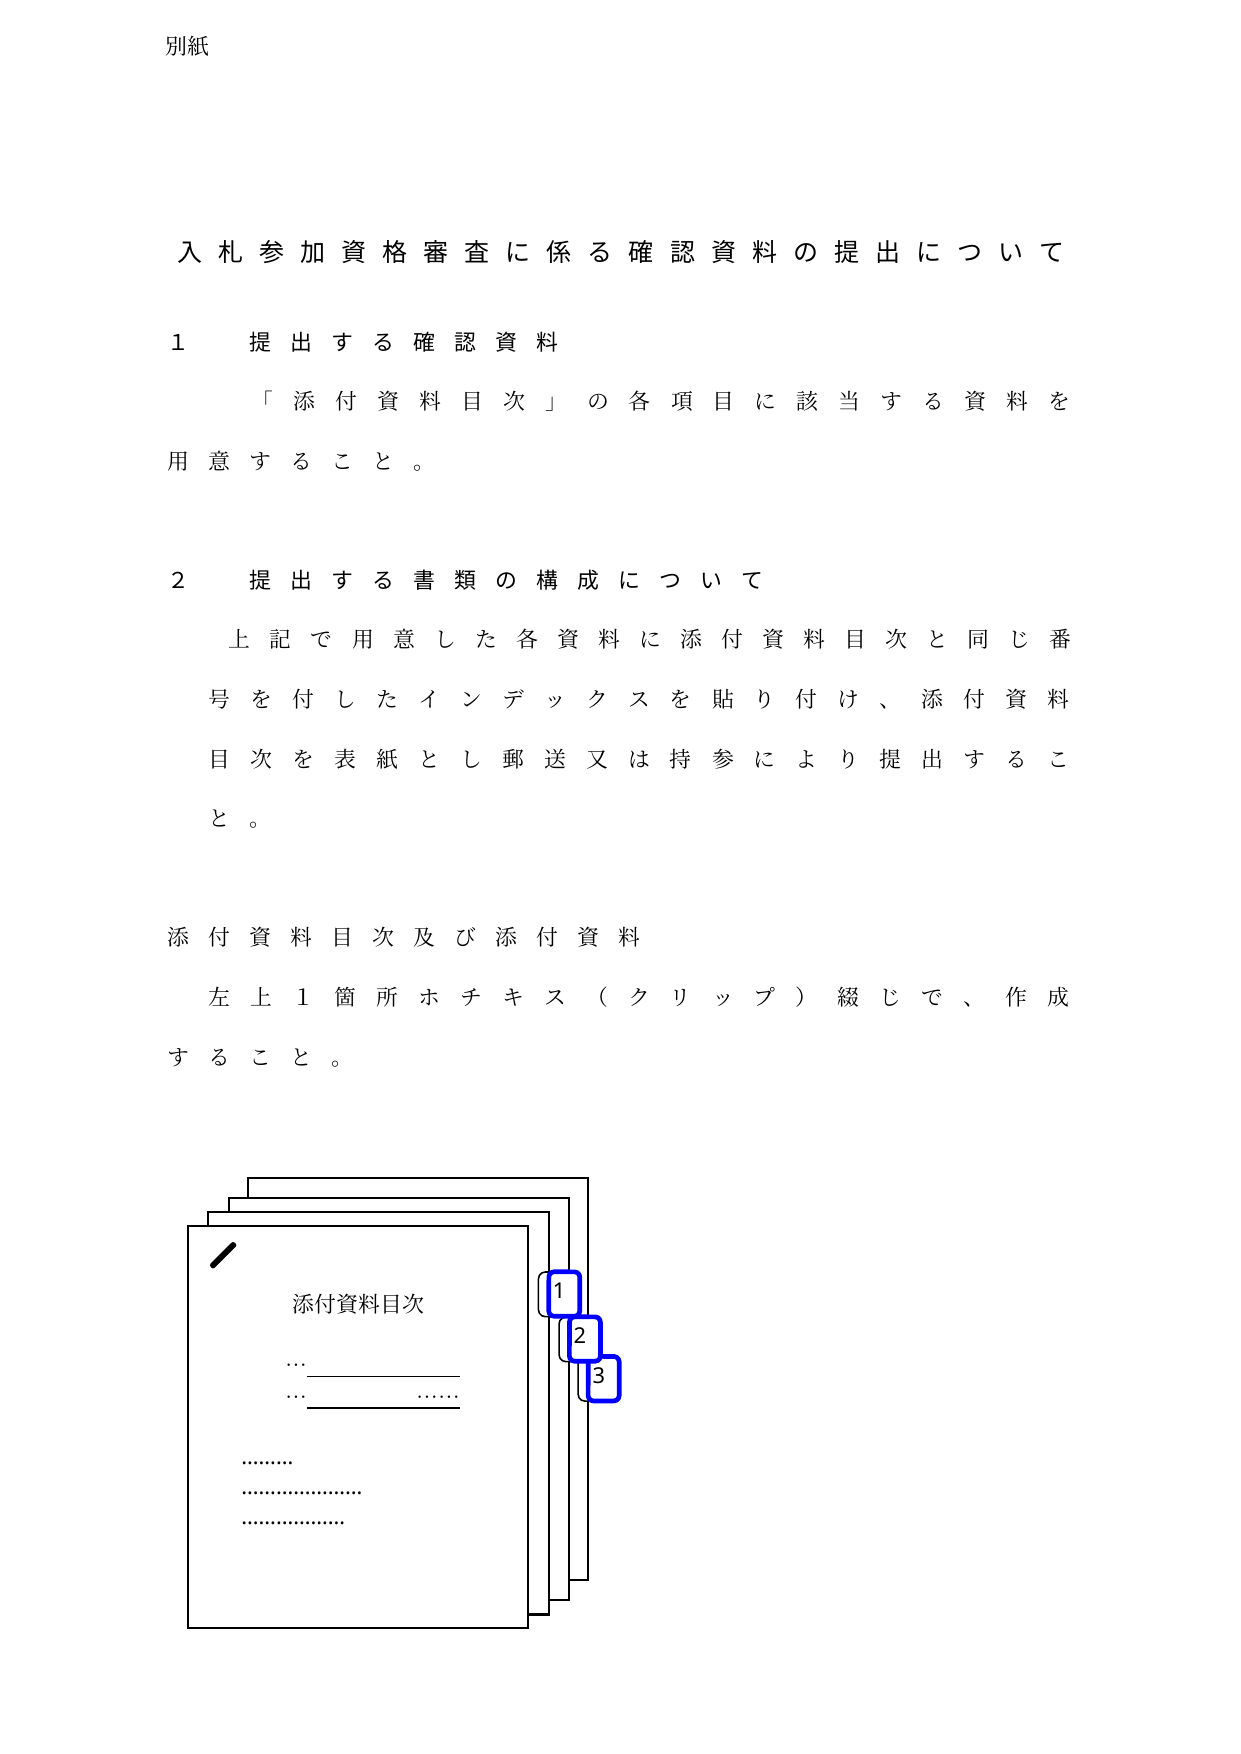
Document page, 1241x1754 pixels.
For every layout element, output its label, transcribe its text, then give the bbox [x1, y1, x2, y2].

subtitle １ 提出する確認資料 [167, 311, 1091, 370]
text 左上１箇所ホチキス（クリップ）綴じで、作成すること。 [167, 966, 1091, 1085]
subtitle 入札参加資格審査に係る確認資料の提出について [167, 221, 1091, 281]
subtitle ２ 提出する書類の構成について [167, 549, 1091, 608]
text 「添付資料目次」の各項目に該当する資料を用意すること。 [167, 370, 1091, 489]
text 添付資料目次及び添付資料 [167, 906, 1091, 966]
text 上記で用意した各資料に添付資料目次と同じ番号を付したインデックスを貼り付け、添付資料目次を表紙とし郵送又は持参により提出すること。 [188, 608, 1091, 847]
